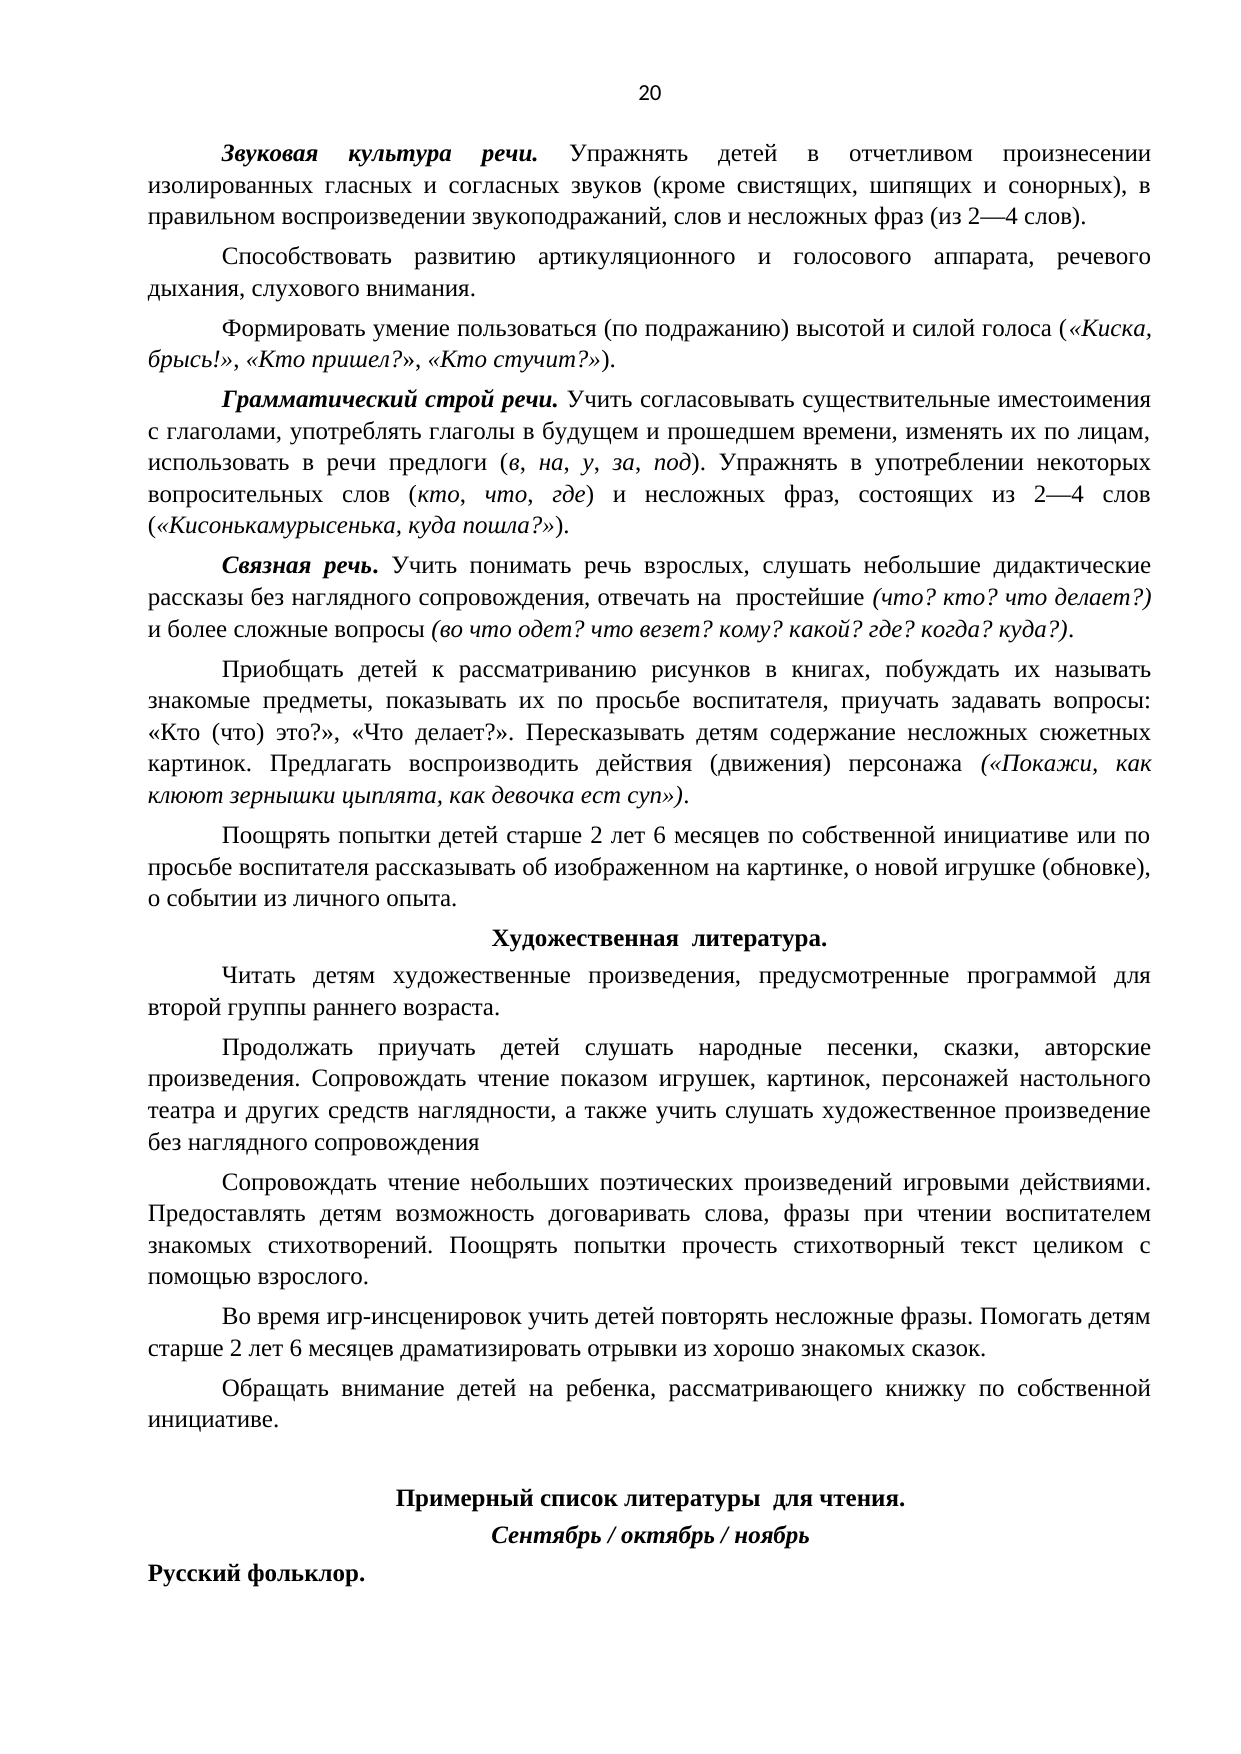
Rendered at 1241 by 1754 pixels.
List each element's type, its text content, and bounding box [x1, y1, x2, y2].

text Грамматический строй речи. Учить согласовывать существительные иместоимения с глаголами, употреблять глаголы в будущем и прошедшем времени, изменять их по лицам, использовать в речи предлоги (в, на, у, за, под). Упражнять в употреблении некоторых вопросительных слов (кто, что, где) и несложных фраз, состоящих из 2—4 слов («Кисонькамурысенька, куда пошла?»). [148, 384, 1152, 539]
text Сопровождать чтение небольших поэтических произведений игровыми действиями. Предоставлять детям возможность договаривать слова, фразы при чтении воспитателем знакомых стихотворений. Поощрять попытки прочесть стихотворный текст целиком с помощью взрослого. [148, 1167, 1152, 1290]
text Приобщать детей к рассматриванию рисунков в книгах, побуждать их называть знакомые предметы, показывать их по просьбе воспитателя, приучать задавать вопросы: «Кто (что) это?», «Что делает?». Пересказывать детям содержание несложных сюжетных картинок. Предлагать воспроизводить действия (движения) персонажа («Покажи, как клюют зернышки цыплята, как девочка ест суп»). [148, 654, 1152, 809]
text Русский фольклор. [148, 1558, 1153, 1586]
text Примерный список литературы для чтения. [148, 1483, 1153, 1512]
text Продолжать приучать детей слушать народные песенки, сказки, авторские произведения. Сопровождать чтение показом игрушек, картинок, персонажей настольного театра и других средств наглядности, а также учить слушать художественное произведение без наглядного сопровождения [148, 1032, 1152, 1155]
text Во время игр-инсценировок учить детей повторять несложные фразы. Помогать детям старше 2 лет 6 месяцев драматизировать отрывки из хорошо знакомых сказок. [148, 1301, 1152, 1362]
text Способствовать развитию артикуляционного и голосового аппарата, речевого дыхания, слухового внимания. [148, 241, 1152, 302]
text Формировать умение пользоваться (по подражанию) высотой и силой голоса («Киска, брысь!», «Кто пришел?», «Кто стучит?»). [148, 313, 1152, 373]
text Звуковая культура речи. Упражнять детей в отчетливом произнесении изолированных гласных и согласных звуков (кроме свистящих, шипящих и сонорных), в правильном воспроизведении звукоподражаний, слов и несложных фраз (из 2—4 слов). [148, 138, 1152, 230]
text Поощрять попытки детей старше 2 лет 6 месяцев по собственной инициативе или по просьбе воспитателя рассказывать об изображенном на картинке, о новой игрушке (обновке), о событии из личного опыта. [148, 820, 1152, 912]
text Обращать внимание детей на ребенка, рассматривающего книжку по собственной инициативе. [148, 1373, 1152, 1433]
text Художественная литература. [148, 923, 1153, 952]
text Сентябрь / октябрь / ноябрь [148, 1520, 1153, 1549]
text Связная речь. Учить понимать речь взрослых, слушать небольшие дидактические рассказы без наглядного сопровождения, отвечать на простейшие (что? кто? что делает?) и более сложные вопросы (во что одет? что везет? кому? какой? где? когда? куда?). [148, 551, 1152, 642]
text Читать детям художественные произведения, предусмотренные программой для второй группы раннего возраста. [148, 960, 1152, 1021]
